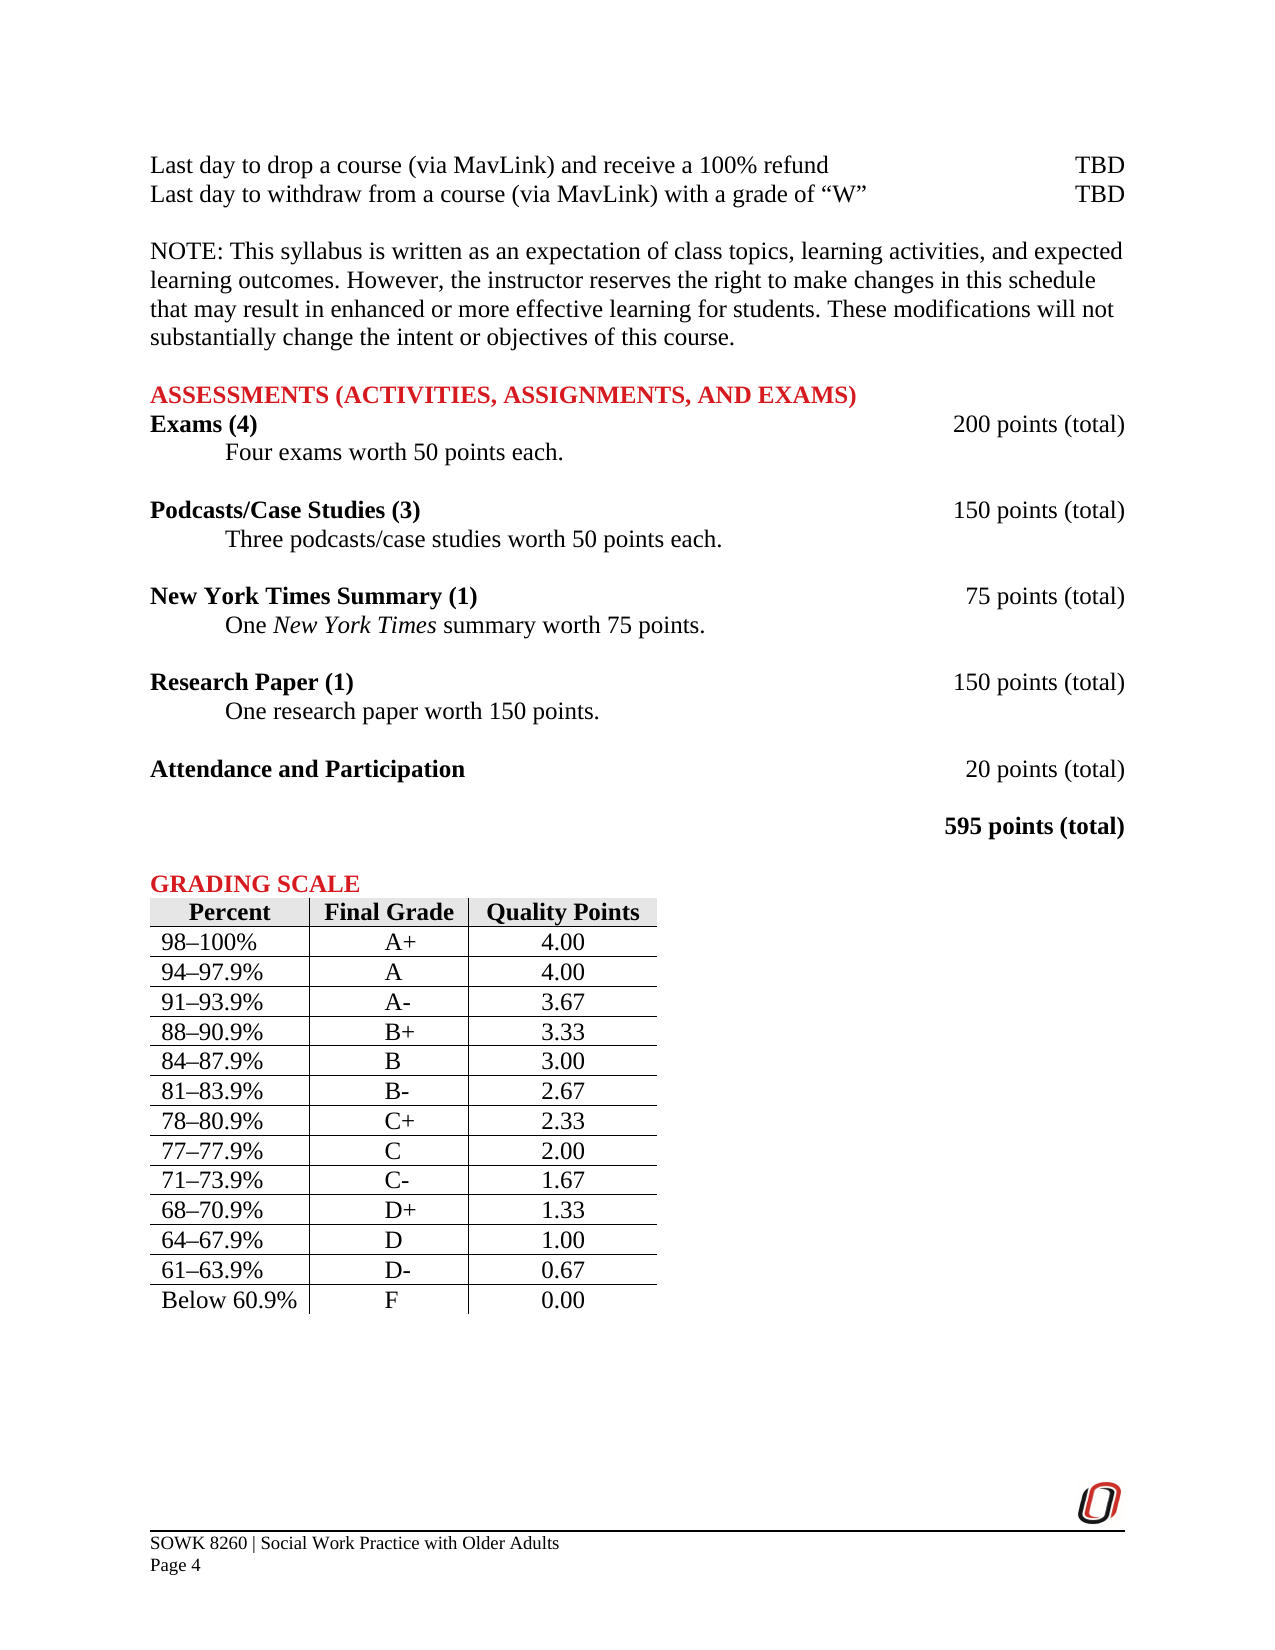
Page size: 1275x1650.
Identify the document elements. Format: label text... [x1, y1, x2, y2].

text Three podcasts/case studies worth 50 points each. [225, 524, 975, 552]
table_cell 4.00 [469, 927, 657, 956]
table_cell B- [310, 1076, 468, 1105]
text Research Paper (1) 150 points (total) [150, 667, 1125, 696]
table_cell C+ [310, 1106, 468, 1135]
table_cell 88–90.9% [150, 1017, 309, 1045]
table_cell 84–87.9% [150, 1046, 309, 1075]
text Attendance and Participation 20 points (total) [150, 754, 1125, 782]
text NOTE: This syllabus is written as an expectation of class topics, learning activities, and expected learning outcomes. However, the instructor reserves the right to make changes in this schedule that may result in enhanced or more effective learning for students. These modifications will not substantially change the intent or objectives of this course. [150, 236, 1125, 351]
table_cell A- [310, 987, 468, 1016]
table_cell 61–63.9% [150, 1255, 309, 1284]
text Podcasts/Case Studies (3) 150 points (total) [150, 495, 1125, 524]
text Last day to withdraw from a course (via MavLink) with a grade of “W” TBD [150, 179, 1125, 207]
text One research paper worth 150 points. [225, 696, 975, 725]
text Exams (4) 200 points (total) [150, 409, 1125, 437]
table_cell 98–100% [150, 927, 309, 956]
table_header Final Grade [310, 898, 468, 926]
table_cell 2.00 [469, 1136, 657, 1164]
table_cell C- [310, 1166, 468, 1194]
table_cell 81–83.9% [150, 1076, 309, 1105]
table_cell 2.33 [469, 1106, 657, 1135]
text New York Times Summary (1) 75 points (total) [150, 581, 1125, 610]
table_cell 1.33 [469, 1195, 657, 1224]
picture [1073, 1475, 1125, 1529]
table_cell C [310, 1136, 468, 1164]
table_cell A+ [310, 927, 468, 956]
table_header Percent [150, 898, 309, 926]
table_cell 1.00 [469, 1225, 657, 1254]
table_cell A [310, 957, 468, 986]
table_cell 3.67 [469, 987, 657, 1016]
table_cell 77–77.9% [150, 1136, 309, 1164]
table_cell 94–97.9% [150, 957, 309, 986]
table_cell 71–73.9% [150, 1166, 309, 1194]
table_cell 4.00 [469, 957, 657, 986]
table_cell 2.67 [469, 1076, 657, 1105]
table_cell 91–93.9% [150, 987, 309, 1016]
table_cell 0.00 [469, 1285, 657, 1313]
table_cell B [310, 1046, 468, 1075]
table_cell 78–80.9% [150, 1106, 309, 1135]
table_cell B+ [310, 1017, 468, 1045]
table_cell 0.67 [469, 1255, 657, 1284]
table_cell 68–70.9% [150, 1195, 309, 1224]
text 595 points (total) [150, 811, 1125, 840]
table_cell D [310, 1225, 468, 1254]
table_cell D- [310, 1255, 468, 1284]
table_cell Below 60.9% [150, 1285, 309, 1313]
table_header Quality Points [469, 898, 657, 926]
text Assessments (Activities, Assignments, and Exams) [150, 380, 1125, 409]
table_cell D+ [310, 1195, 468, 1224]
text Grading Scale [150, 869, 1125, 897]
table_cell 64–67.9% [150, 1225, 309, 1254]
table_cell F [310, 1285, 468, 1313]
text Four exams worth 50 points each. [225, 437, 975, 466]
table_cell 3.00 [469, 1046, 657, 1075]
table_cell 1.67 [469, 1166, 657, 1194]
text Last day to drop a course (via MavLink) and receive a 100% refund TBD [150, 150, 1125, 179]
table_cell 3.33 [469, 1017, 657, 1045]
text One New York Times summary worth 75 points. [225, 610, 975, 639]
